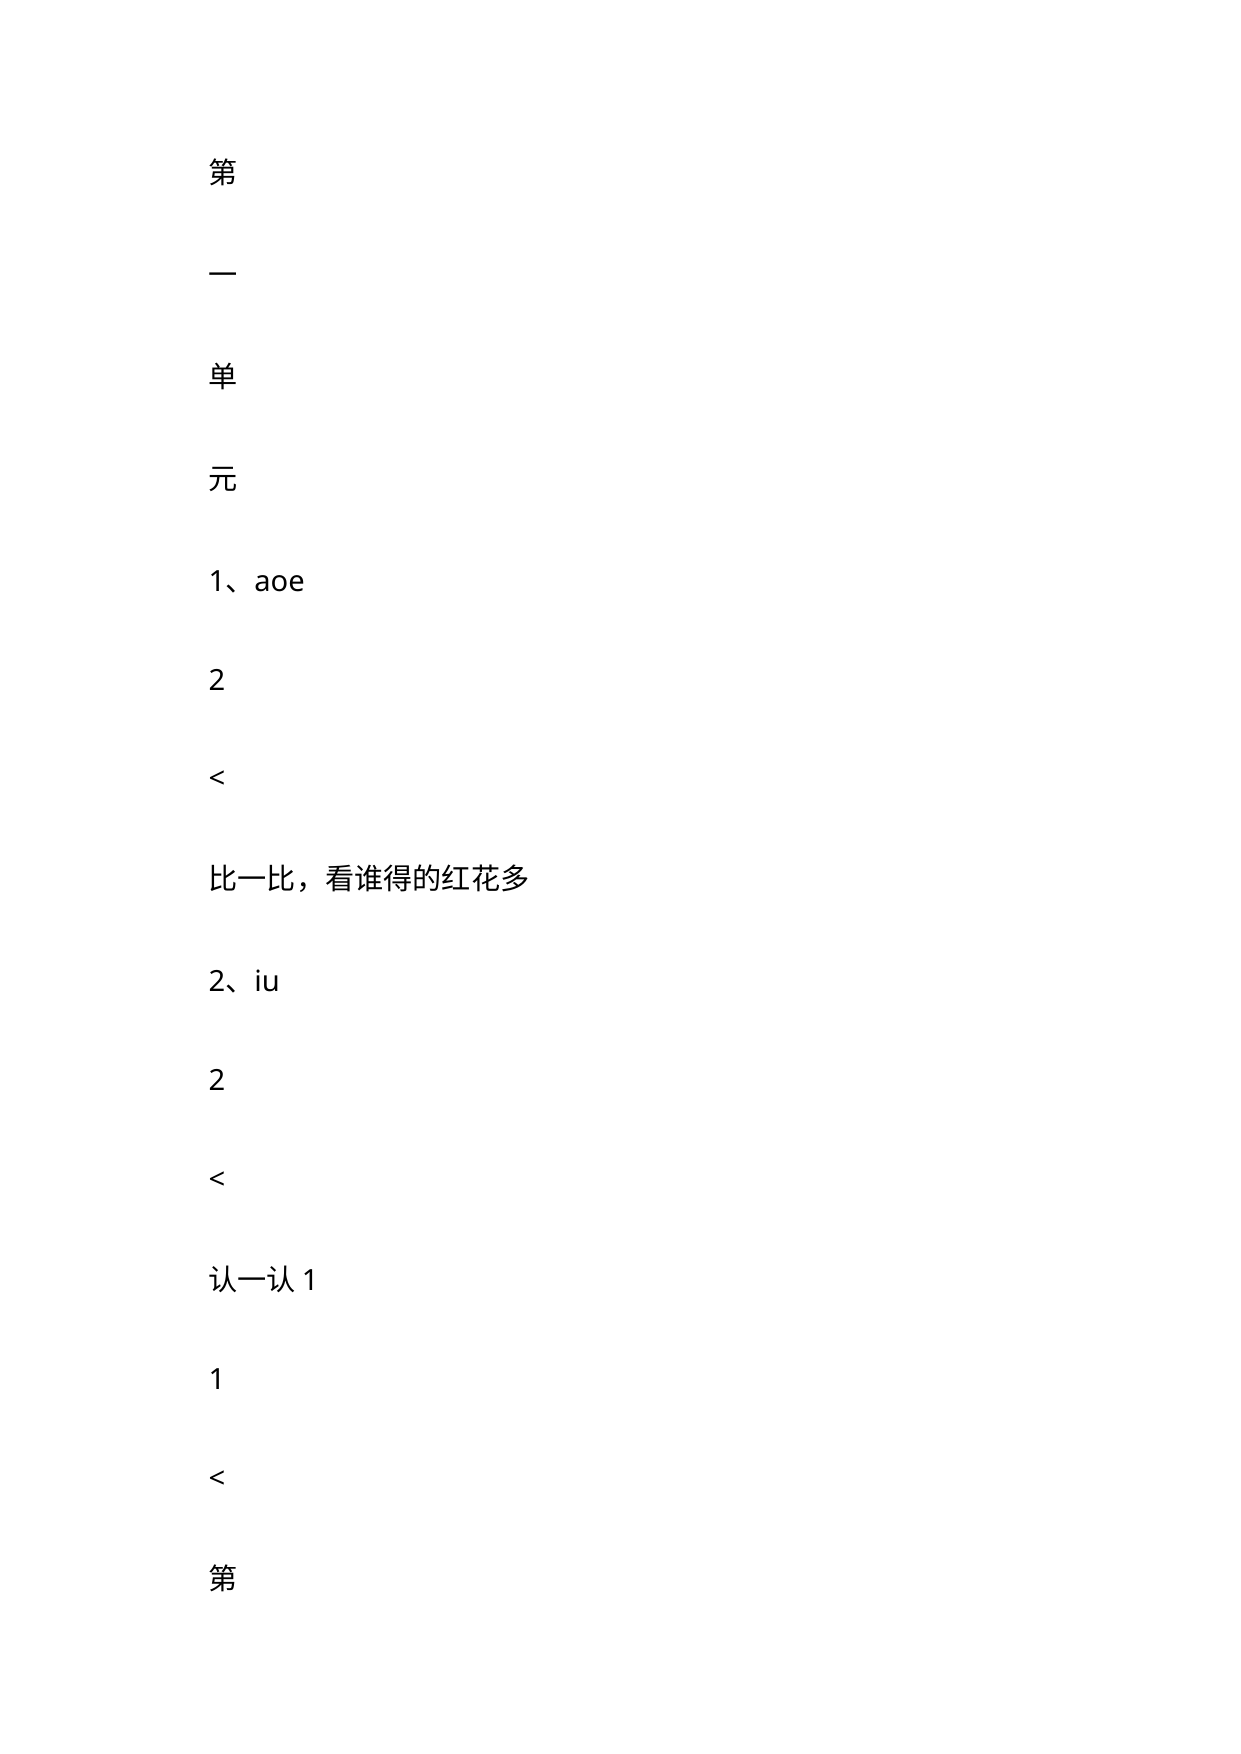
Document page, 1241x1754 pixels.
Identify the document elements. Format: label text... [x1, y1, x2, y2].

text 1 [150, 1358, 1090, 1398]
text 单 [150, 353, 1090, 396]
text 认一认1 [150, 1257, 1090, 1299]
text 第 [150, 150, 1090, 192]
text < [150, 1158, 1090, 1198]
text 比一比，看谁得的红花多 [150, 856, 1090, 898]
text 一 [150, 252, 1090, 294]
text 2 [150, 659, 1090, 699]
text < [150, 1457, 1090, 1497]
text 2、iu [150, 958, 1090, 1000]
text < [150, 757, 1090, 797]
text 第 [150, 1555, 1090, 1598]
text 1、aoe [150, 557, 1090, 599]
text 2 [150, 1060, 1090, 1099]
text 元 [150, 455, 1090, 498]
